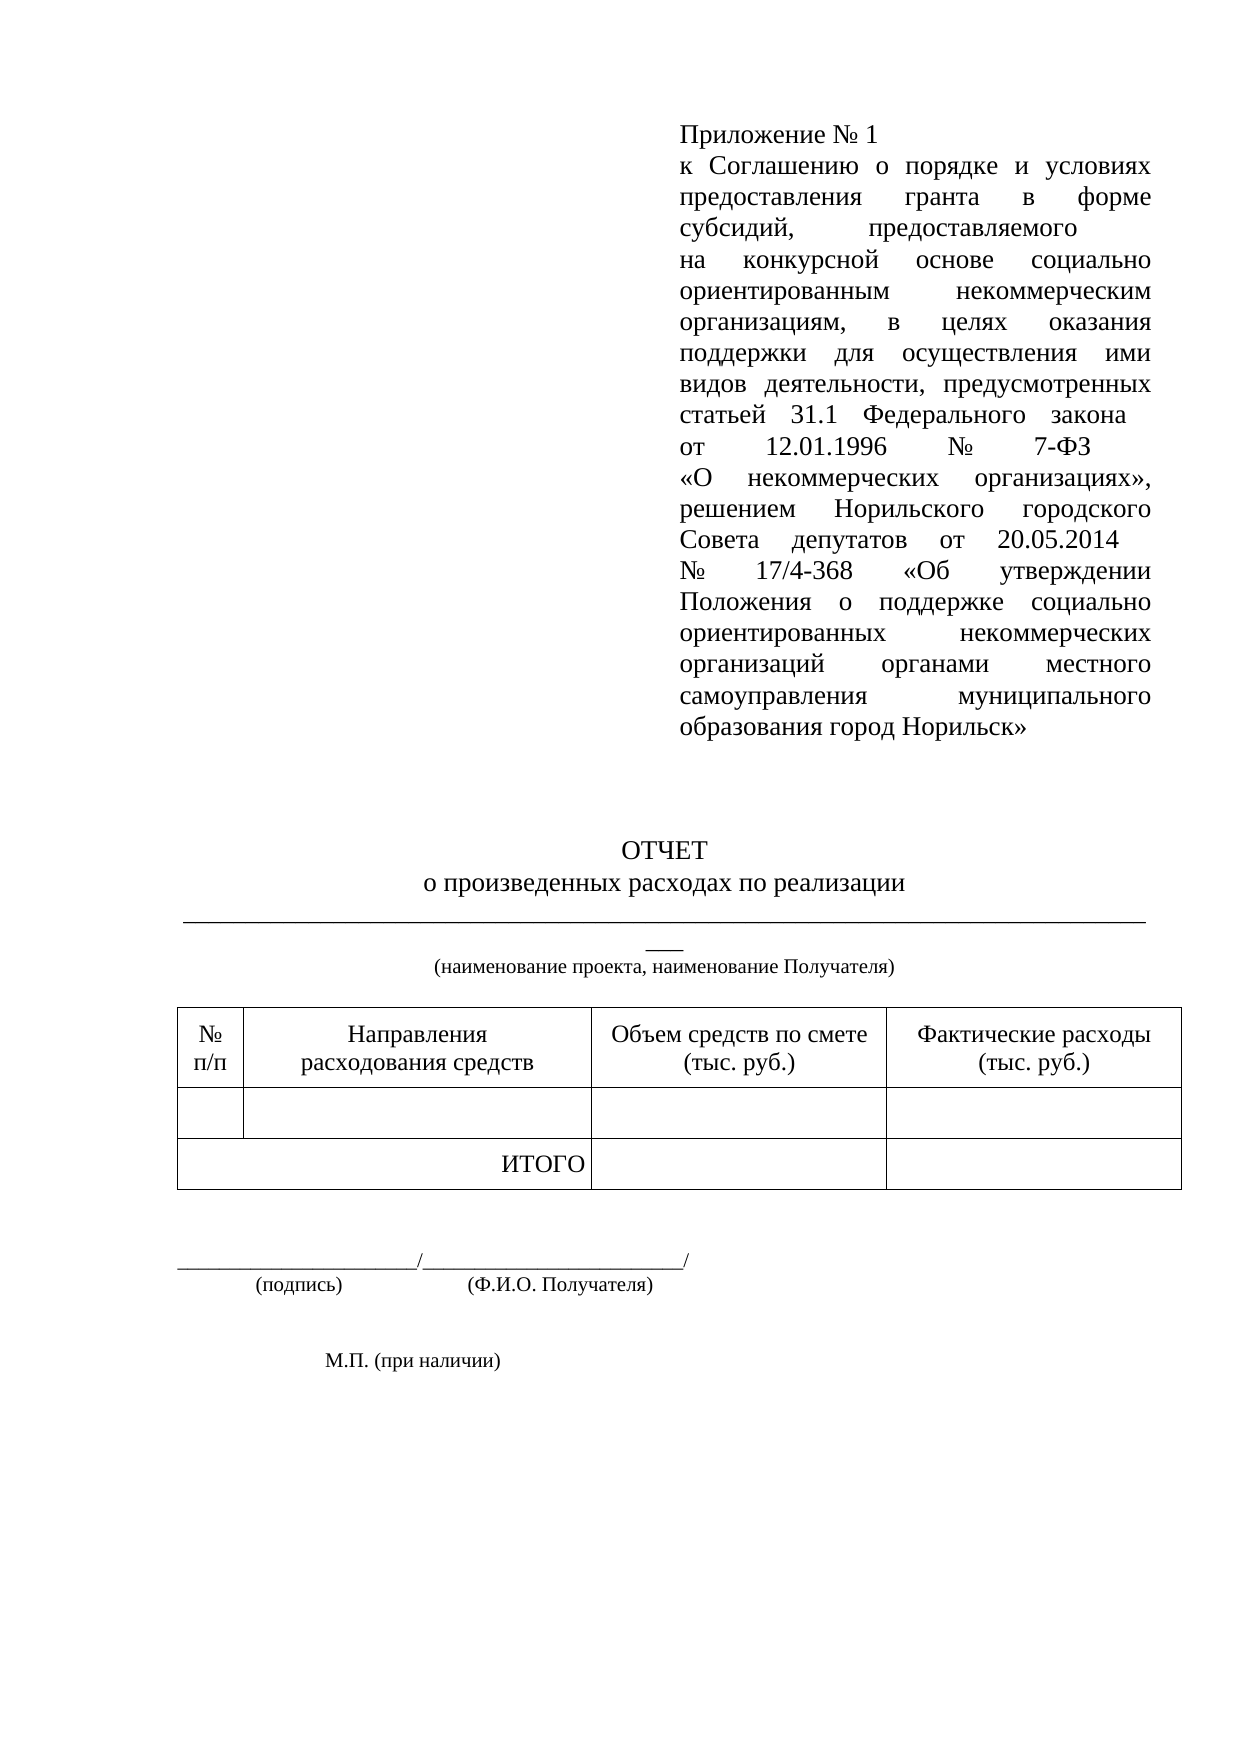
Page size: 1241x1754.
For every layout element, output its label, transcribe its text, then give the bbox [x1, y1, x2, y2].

table_header № п/п [178, 1008, 243, 1087]
table_cell ИТОГО [178, 1139, 591, 1189]
table_cell [887, 1088, 1181, 1138]
text Приложение № 1 [605, 118, 1152, 149]
table_header Фактические расходы (тыс. руб.) [887, 1008, 1181, 1087]
table_cell [178, 1088, 243, 1138]
table_cell [887, 1139, 1181, 1189]
text о произведенных расходах по реализации [177, 866, 1152, 897]
text (подпись) (Ф.И.О. Получателя) [177, 1272, 1152, 1296]
text ОТЧЕТ [177, 834, 1152, 866]
text _______________________/_________________________/ [177, 1247, 1152, 1272]
text к Соглашению о порядке и условиях предоставления гранта в форме субсидий, предоставляемого на конкурсной основе социально ориентированным некоммерческим организациям, в целях оказания поддержки для осуществления ими видов деятельности, предусмотренных статьей 31.1 Федерального закона от 12.01.1996 № 7-ФЗ «О некоммерческих организациях», решением Норильского городского Совета депутатов от 20.05.2014 № 17/4-368 «Об утверждении Положения о поддержке социально ориентированных некоммерческих организаций органами местного самоуправления муниципального образования город Норильск» [679, 149, 1152, 741]
table_header Направления расходования средств [244, 1008, 591, 1087]
text (наименование проекта, наименование Получателя) [177, 954, 1152, 978]
text ________________________________________________________________________________ [177, 897, 1152, 954]
text М.П. (при наличии) [177, 1348, 1152, 1372]
table_header Объем средств по смете (тыс. руб.) [592, 1008, 886, 1087]
table_cell [592, 1139, 886, 1189]
table_cell [592, 1088, 886, 1138]
table_cell [244, 1088, 591, 1138]
